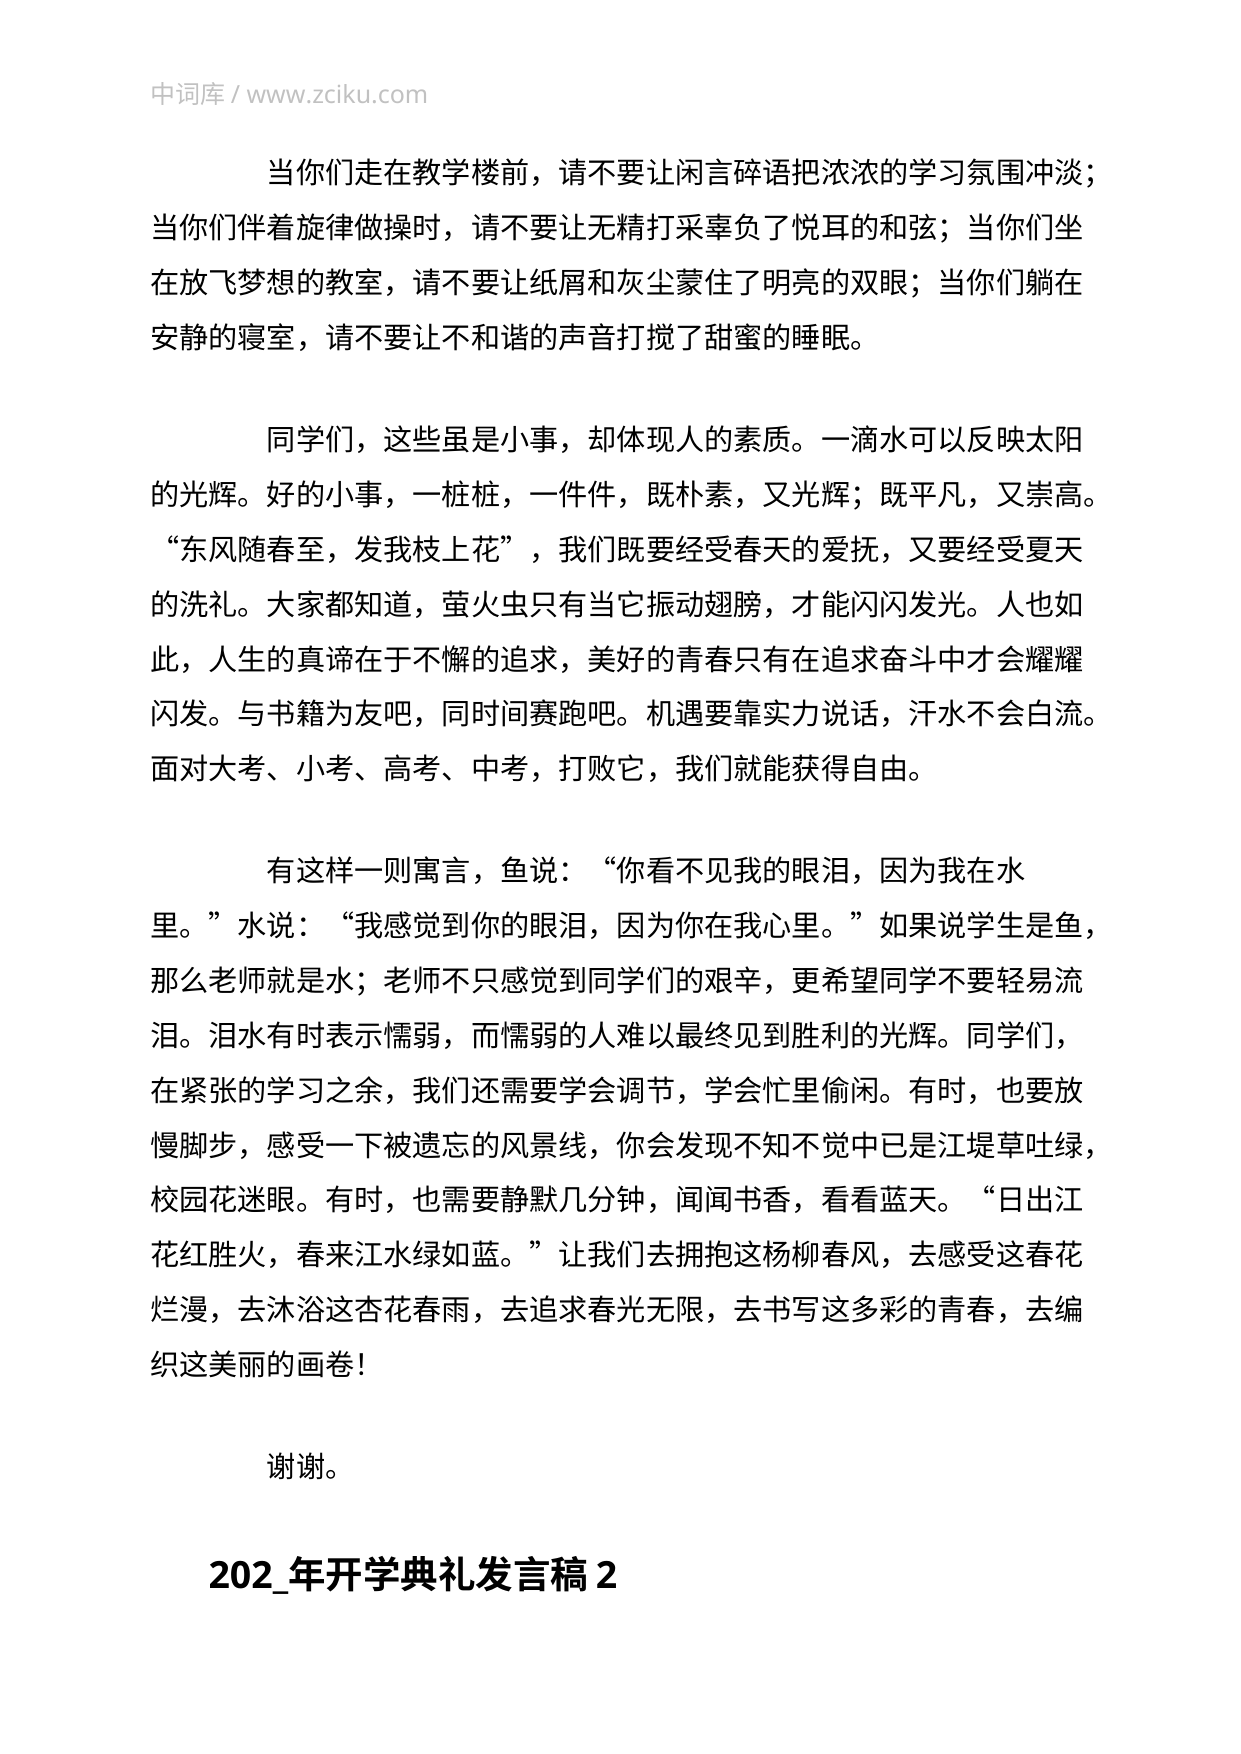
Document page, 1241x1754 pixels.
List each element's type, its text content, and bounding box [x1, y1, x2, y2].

text 谢谢。 [150, 1443, 1090, 1486]
text 同学们，这些虽是小事，却体现人的素质。一滴水可以反映太阳的光辉。好的小事，一桩桩，一件件，既朴素，又光辉；既平凡，又崇高。“东风随春至，发我枝上花”，我们既要经受春天的爱抚，又要经受夏天的洗礼。大家都知道，萤火虫只有当它振动翅膀，才能闪闪发光。人也如此，人生的真谛在于不懈的追求，美好的青春只有在追求奋斗中才会耀耀闪发。与书籍为友吧，同时间赛跑吧。机遇要靠实力说话，汗水不会白流。面对大考、小考、高考、中考，打败它，我们就能获得自由。 [150, 416, 1090, 788]
text 有这样一则寓言，鱼说：“你看不见我的眼泪，因为我在水里。”水说：“我感觉到你的眼泪，因为你在我心里。”如果说学生是鱼，那么老师就是水；老师不只感觉到同学们的艰辛，更希望同学不要轻易流泪。泪水有时表示懦弱，而懦弱的人难以最终见到胜利的光辉。同学们，在紧张的学习之余，我们还需要学会调节，学会忙里偷闲。有时，也要放慢脚步，感受一下被遗忘的风景线，你会发现不知不觉中已是江堤草吐绿，校园花迷眼。有时，也需要静默几分钟，闻闻书香，看看蓝天。“日出江花红胜火，春来江水绿如蓝。”让我们去拥抱这杨柳春风，去感受这春花烂漫，去沐浴这杏花春雨，去追求春光无限，去书写这多彩的青春，去编织这美丽的画卷！ [150, 848, 1090, 1384]
text 202_年开学典礼发言稿2 [150, 1545, 1090, 1600]
text 当你们走在教学楼前，请不要让闲言碎语把浓浓的学习氛围冲淡；当你们伴着旋律做操时，请不要让无精打采辜负了悦耳的和弦；当你们坐在放飞梦想的教室，请不要让纸屑和灰尘蒙住了明亮的双眼；当你们躺在安静的寝室，请不要让不和谐的声音打搅了甜蜜的睡眠。 [150, 150, 1090, 357]
